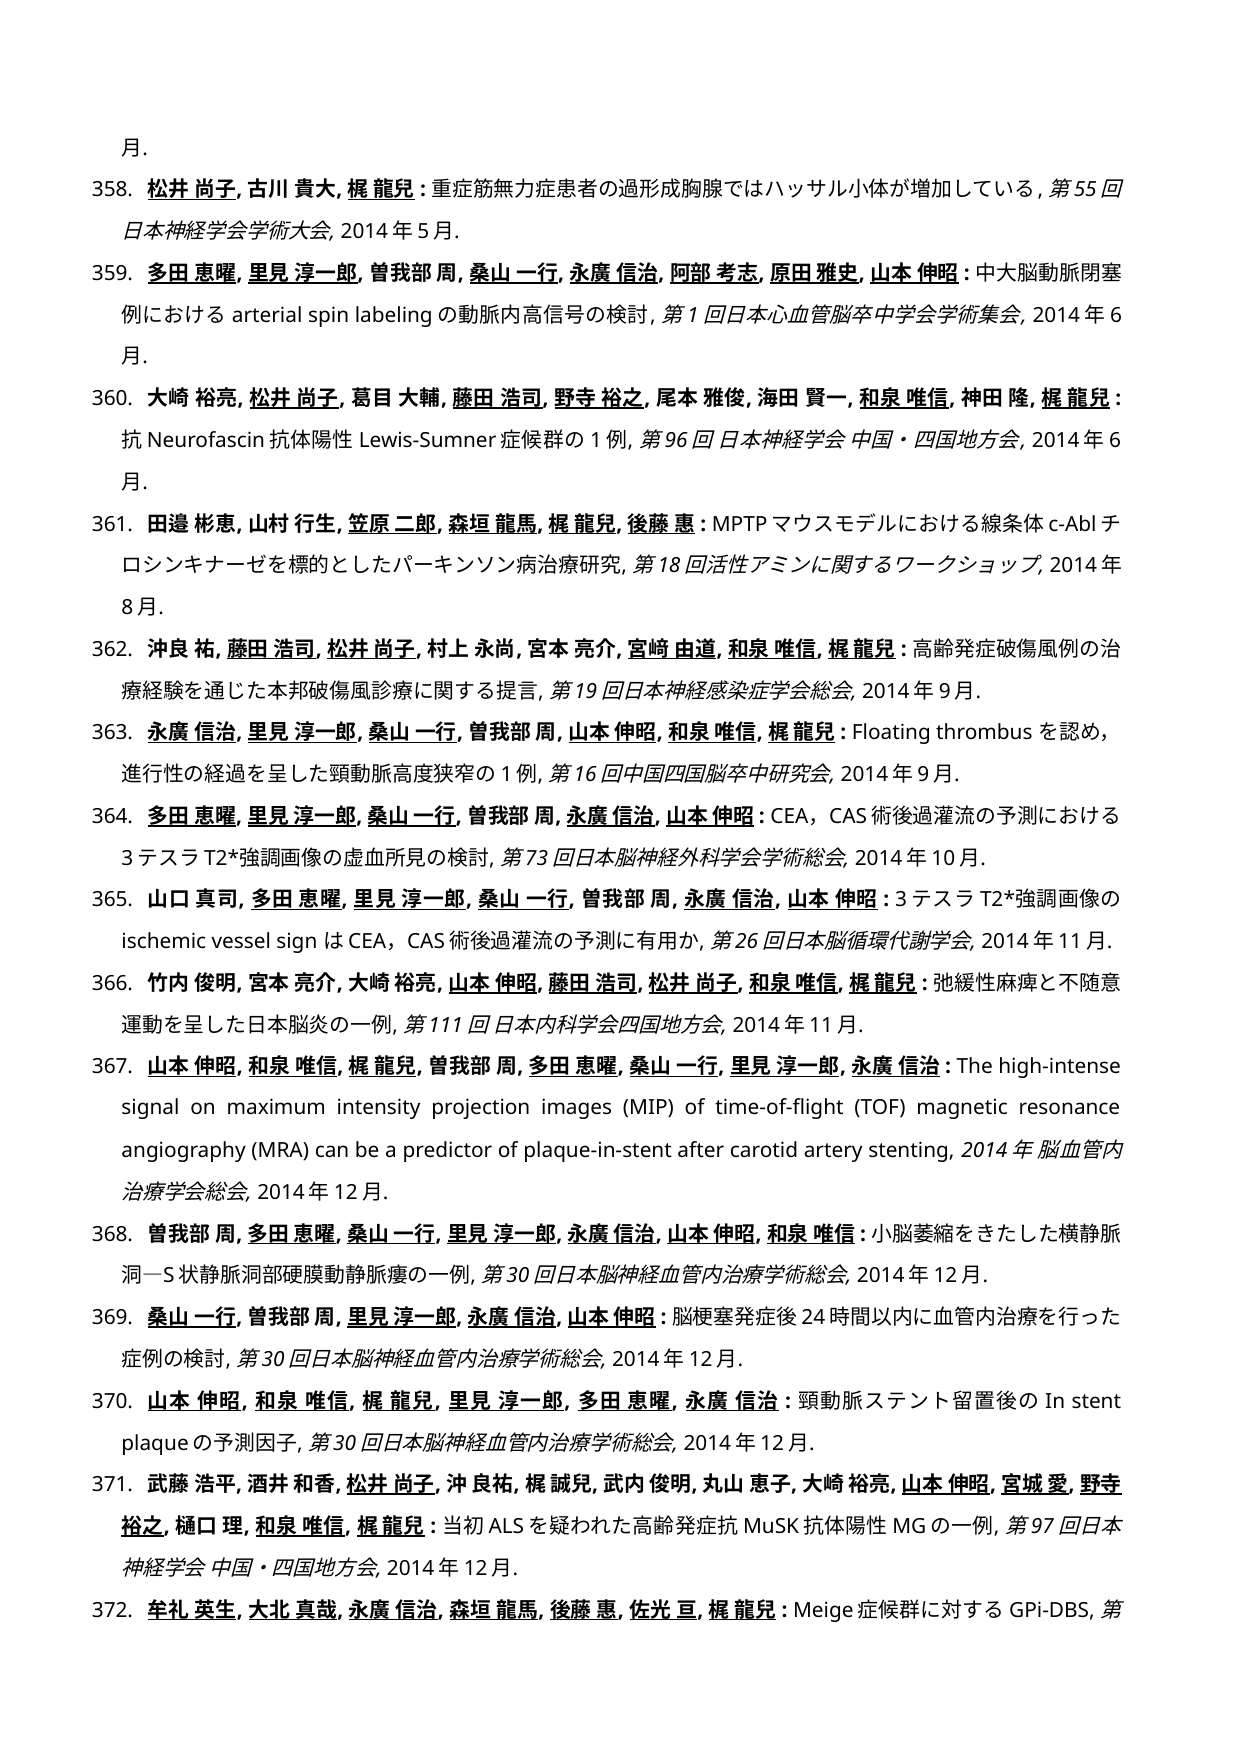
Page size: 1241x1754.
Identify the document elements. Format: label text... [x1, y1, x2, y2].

list 曽我部 周, 多田 恵曜, 桑山 一行, 里見 淳一郎, 永廣 信治, 山本 伸昭, 和泉 唯信 : 小脳萎縮をきたした横静脈洞―S状静脈洞部硬膜動静脈瘻の一例, 第30回日本脳神経血管内治療学術総会, 2014年12月. [92, 1211, 1122, 1295]
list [92, 1587, 1122, 1629]
list 多田 恵曜, 里見 淳一郎, 桑山 一行, 曽我部 周, 永廣 信治, 山本 伸昭 : CEA，CAS術後過灌流の予測における3テスラT2*強調画像の虚血所見の検討, 第73回日本脳神経外科学会学術総会, 2014年10月. [92, 793, 1122, 877]
list 桑山 一行, 曽我部 周, 里見 淳一郎, 永廣 信治, 山本 伸昭 : 脳梗塞発症後24時間以内に血管内治療を行った症例の検討, 第30回日本脳神経血管内治療学術総会, 2014年12月. [92, 1295, 1122, 1378]
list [92, 125, 1122, 167]
list 永廣 信治, 里見 淳一郎, 桑山 一行, 曽我部 周, 山本 伸昭, 和泉 唯信, 梶 龍兒 : Floating thrombus を認め，進行性の経過を呈した頸動脈高度狭窄の1例, 第16回中国四国脳卒中研究会, 2014年9月. [92, 710, 1122, 793]
list 山本 伸昭, 和泉 唯信, 梶 龍兒, 里見 淳一郎, 多田 恵曜, 永廣 信治 : 頸動脈ステント留置後のIn stent plaqueの予測因子, 第30回日本脳神経血管内治療学術総会, 2014年12月. [92, 1378, 1122, 1462]
list 山本 伸昭, 和泉 唯信, 梶 龍兒, 曽我部 周, 多田 恵曜, 桑山 一行, 里見 淳一郎, 永廣 信治 : The high-intense signal on maximum intensity projection images (MIP) of time-of-flight (TOF) magnetic resonance angiography (MRA) can be a predictor of plaque-in-stent after carotid artery stenting, 2014年 脳血管内治療学会総会, 2014年12月. [92, 1044, 1122, 1211]
list 竹内 俊明, 宮本 亮介, 大崎 裕亮, 山本 伸昭, 藤田 浩司, 松井 尚子, 和泉 唯信, 梶 龍兒 : 弛緩性麻痺と不随意運動を呈した日本脳炎の一例, 第111回 日本内科学会四国地方会, 2014年11月. [92, 961, 1122, 1044]
list 武藤 浩平, 酒井 和香, 松井 尚子, 沖 良祐, 梶 誠兒, 武内 俊明, 丸山 恵子, 大崎 裕亮, 山本 伸昭, 宮城 愛, 野寺 裕之, 樋口 理, 和泉 唯信, 梶 龍兒 : 当初ALSを疑われた高齢発症抗MuSK抗体陽性MGの一例, 第97回日本神経学会 中国・四国地方会, 2014年12月. [92, 1462, 1122, 1587]
list 松井 尚子, 古川 貴大, 梶 龍兒 : 重症筋無力症患者の過形成胸腺ではハッサル小体が増加している, 第55回日本神経学会学術大会, 2014年5月. [92, 167, 1122, 250]
list 山口 真司, 多田 恵曜, 里見 淳一郎, 桑山 一行, 曽我部 周, 永廣 信治, 山本 伸昭 : 3テスラT2*強調画像のischemic vessel sign はCEA，CAS術後過灌流の予測に有用か, 第26回日本脳循環代謝学会, 2014年11月. [92, 877, 1122, 961]
list 多田 恵曜, 里見 淳一郎, 曽我部 周, 桑山 一行, 永廣 信治, 阿部 考志, 原田 雅史, 山本 伸昭 : 中大脳動脈閉塞例におけるarterial spin labelingの動脈内高信号の検討, 第1回日本心血管脳卒中学会学術集会, 2014年6月. [92, 250, 1122, 376]
list 沖良 祐, 藤田 浩司, 松井 尚子, 村上 永尚, 宮本 亮介, 宮﨑 由道, 和泉 唯信, 梶 龍兒 : 高齢発症破傷風例の治療経験を通じた本邦破傷風診療に関する提言, 第19回日本神経感染症学会総会, 2014年9月. [92, 626, 1122, 710]
list 大崎 裕亮, 松井 尚子, 葛目 大輔, 藤田 浩司, 野寺 裕之, 尾本 雅俊, 海田 賢一, 和泉 唯信, 神田 隆, 梶 龍兒 : 抗Neurofascin抗体陽性Lewis-Sumner症候群の1例, 第96回 日本神経学会 中国・四国地方会, 2014年6月. [92, 376, 1122, 501]
list 田邉 彬恵, 山村 行生, 笠原 二郎, 森垣 龍馬, 梶 龍兒, 後藤 惠 : MPTPマウスモデルにおける線条体c-Ablチロシンキナーゼを標的としたパーキンソン病治療研究, 第18回活性アミンに関するワークショップ, 2014年8月. [92, 501, 1122, 626]
